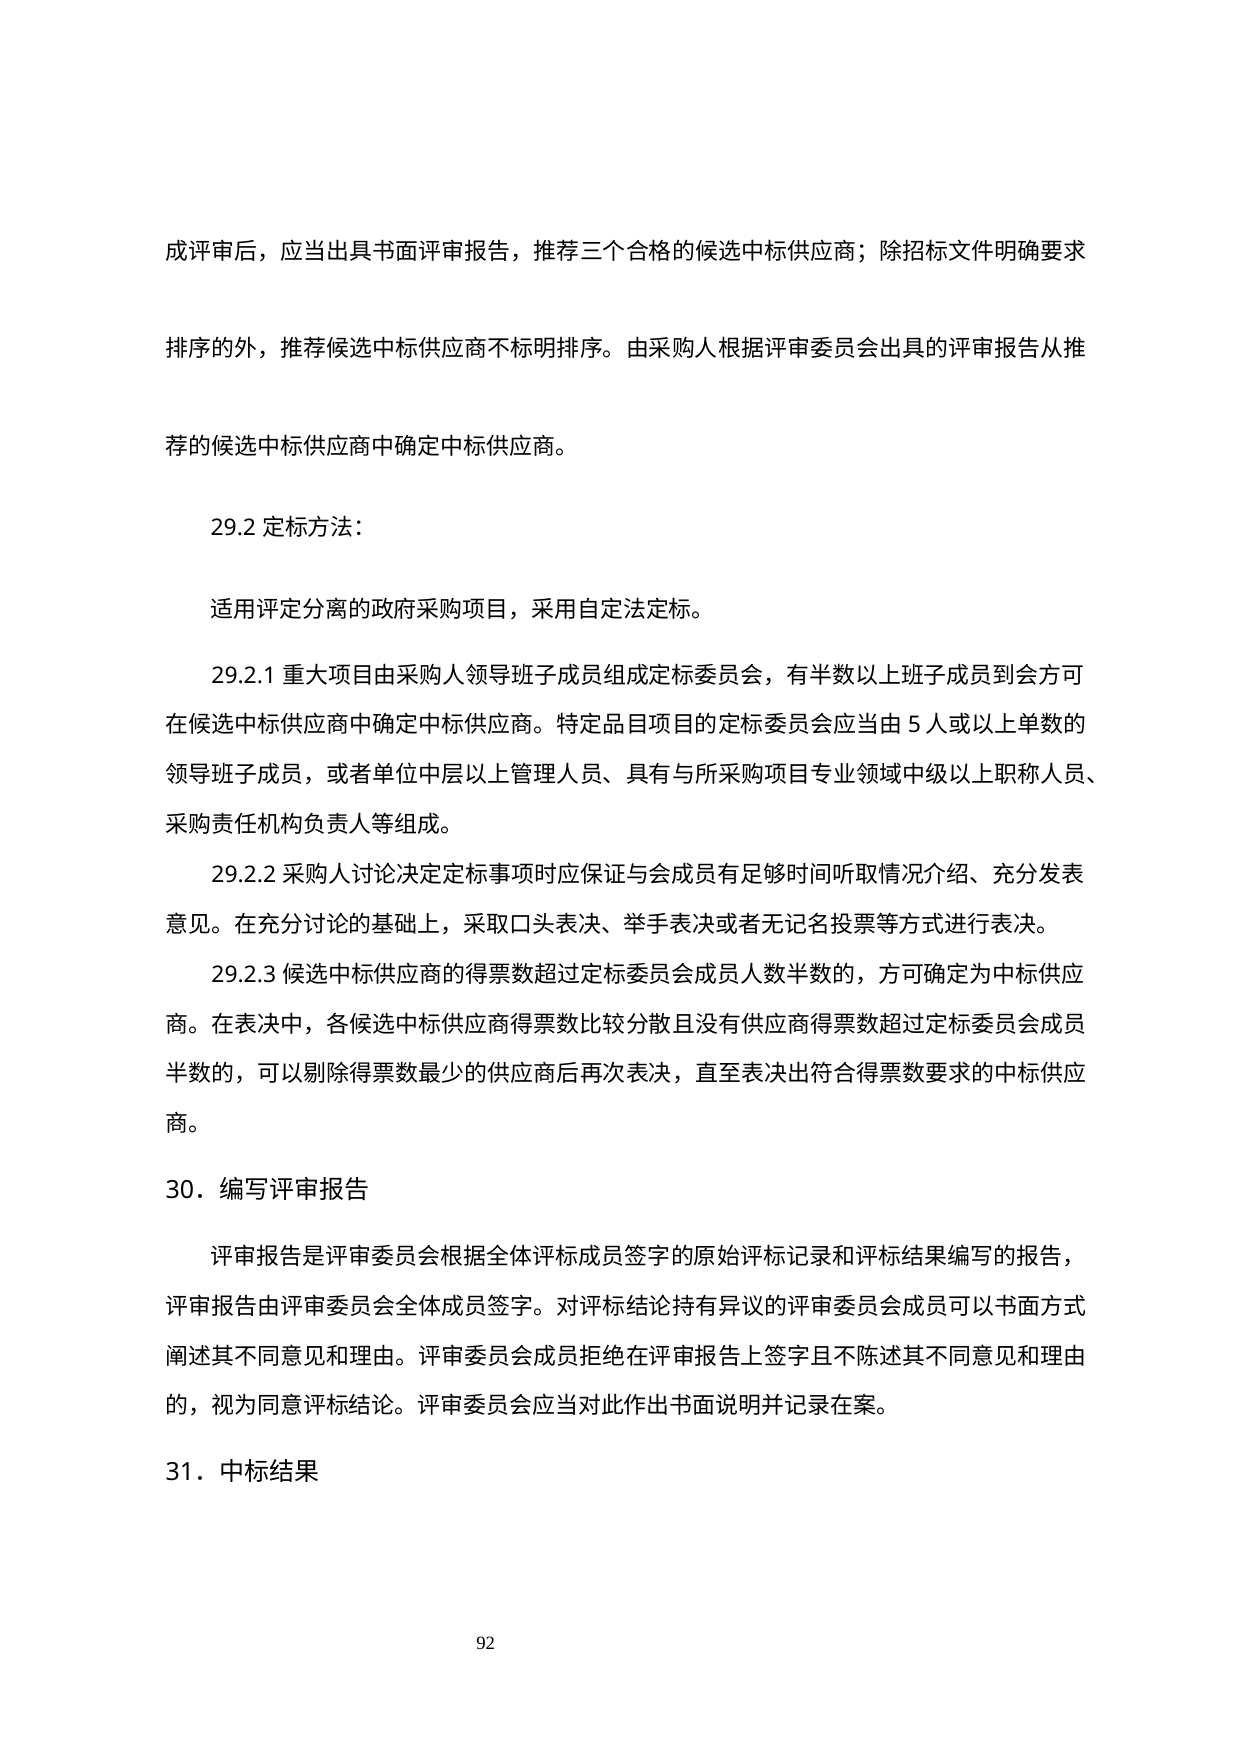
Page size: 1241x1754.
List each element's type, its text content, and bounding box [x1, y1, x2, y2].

text 29.2.3 候选中标供应商的得票数超过定标委员会成员人数半数的，方可确定为中标供应商。在表决中，各候选中标供应商得票数比较分散且没有供应商得票数超过定标委员会成员半数的，可以剔除得票数最少的供应商后再次表决，直至表决出符合得票数要求的中标供应商。 [165, 956, 1087, 1138]
text 评审报告是评审委员会根据全体评标成员签字的原始评标记录和评标结果编写的报告，评审报告由评审委员会全体成员签字。对评标结论持有异议的评审委员会成员可以书面方式阐述其不同意见和理由。评审委员会成员拒绝在评审报告上签字且不陈述其不同意见和理由的，视为同意评标结论。评审委员会应当对此作出书面说明并记录在案。 [165, 1238, 1087, 1421]
text 29.2.2 采购人讨论决定定标事项时应保证与会成员有足够时间听取情况介绍、充分发表意见。在充分讨论的基础上，采取口头表决、举手表决或者无记名投票等方式进行表决。 [165, 856, 1087, 939]
text 31．中标结果 [165, 1437, 1087, 1502]
text 29.2 定标方法： [165, 493, 1087, 558]
text 30．编写评审报告 [165, 1155, 1087, 1220]
text 29.2.1 重大项目由采购人领导班子成员组成定标委员会，有半数以上班子成员到会方可在候选中标供应商中确定中标供应商。特定品目项目的定标委员会应当由5人或以上单数的领导班子成员，或者单位中层以上管理人员、具有与所采购项目专业领域中级以上职称人员、采购责任机构负责人等组成。 [165, 656, 1087, 839]
text 适用评定分离的政府采购项目，采用自定法定标。 [165, 575, 1087, 640]
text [165, 217, 1087, 477]
